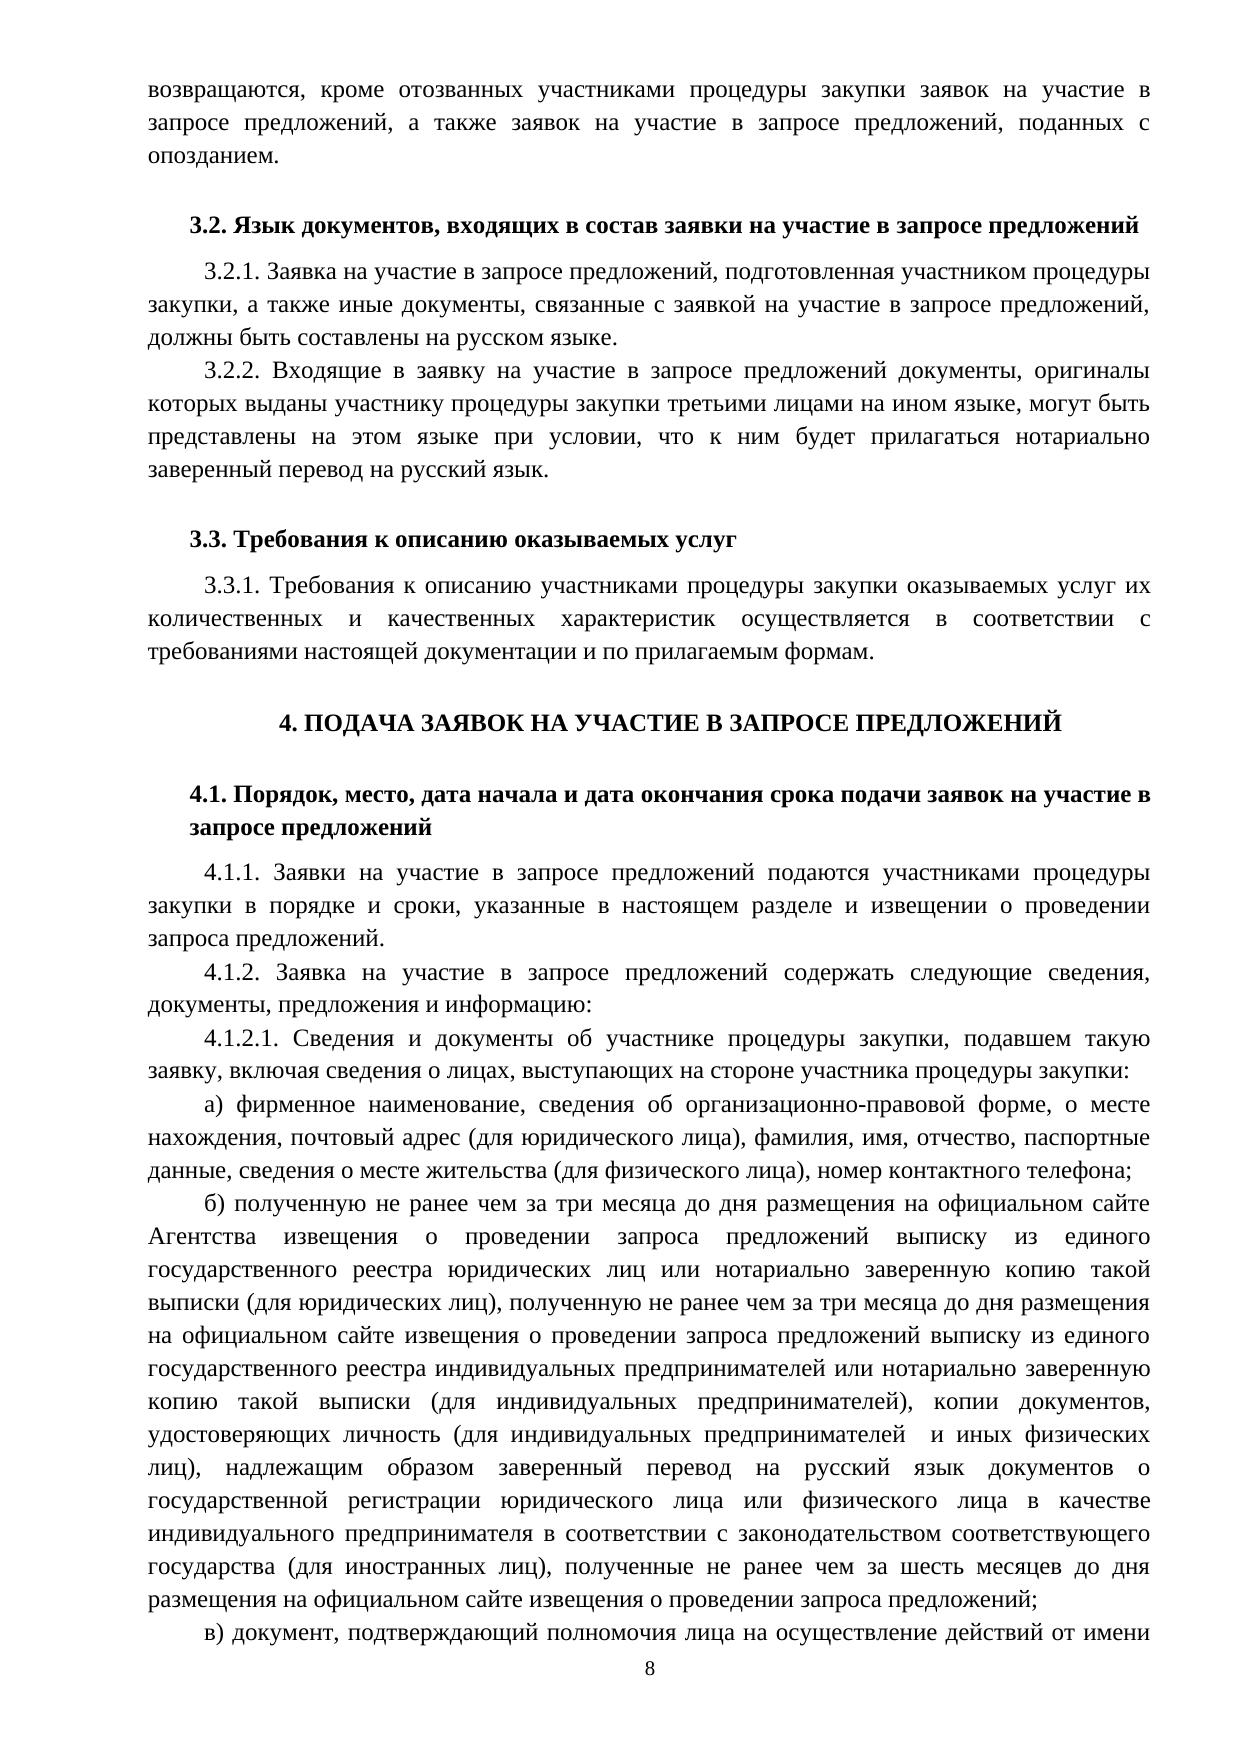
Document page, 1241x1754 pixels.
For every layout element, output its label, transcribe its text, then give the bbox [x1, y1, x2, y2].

text 3.2.1. Заявка на участие в запросе предложений, подготовленная участником процедуры закупки, а также иные документы, связанные с заявкой на участие в запросе предложений, должны быть составлены на русском языке. [148, 256, 1152, 351]
subtitle 3.2. Язык документов, входящих в состав заявки на участие в запросе предложений [189, 210, 1152, 239]
text 4.1.2. Заявка на участие в запросе предложений содержать следующие сведения, документы, предложения и информацию: [148, 957, 1152, 1018]
text а) фирменное наименование, сведения об организационно-правовой форме, о месте нахождения, почтовый адрес (для юридического лица), фамилия, имя, отчество, паспортные данные, сведения о месте жительства (для физического лица), номер контактного телефона; [148, 1089, 1152, 1183]
subtitle 4. ПОДАЧА ЗАЯВОК НА УЧАСТИЕ В ЗАПРОСЕ ПРЕДЛОЖЕНИЙ [189, 708, 1152, 737]
text 4.1.1. Заявки на участие в запросе предложений подаются участниками процедуры закупки в порядке и сроки, указанные в настоящем разделе и извещении о проведении запроса предложений. [148, 857, 1152, 952]
text 3.3.1. Требования к описанию участниками процедуры закупки оказываемых услуг их количественных и качественных характеристик осуществляется в соответствии с требованиями настоящей документации и по прилагаемым формам. [148, 570, 1152, 665]
subtitle 4.1. Порядок, место, дата начала и дата окончания срока подачи заявок на участие в запросе предложений [189, 779, 1152, 841]
text б) полученную не ранее чем за три месяца до дня размещения на официальном сайте Агентства извещения о проведении запроса предложений выписку из единого государственного реестра юридических лиц или нотариально заверенную копию такой выписки (для юридических лиц), полученную не ранее чем за три месяца до дня размещения на официальном сайте извещения о проведении запроса предложений выписку из единого государственного реестра индивидуальных предпринимателей или нотариально заверенную копию такой выписки (для индивидуальных предпринимателей), копии документов, удостоверяющих личность (для индивидуальных предпринимателей и иных физических лиц), надлежащим образом заверенный перевод на русский язык документов о государственной регистрации юридического лица или физического лица в качестве индивидуального предпринимателя в соответствии с законодательством соответствующего государства (для иностранных лиц), полученные не ранее чем за шесть месяцев до дня размещения на официальном сайте извещения о проведении запроса предложений; [148, 1188, 1152, 1613]
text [148, 74, 1152, 169]
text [148, 1617, 1152, 1646]
subtitle 3.3. Требования к описанию оказываемых услуг [189, 524, 1152, 553]
text 3.2.2. Входящие в заявку на участие в запросе предложений документы, оригиналы которых выданы участнику процедуры закупки третьими лицами на ином языке, могут быть представлены на этом языке при условии, что к ним будет прилагаться нотариально заверенный перевод на русский язык. [148, 355, 1152, 483]
text 4.1.2.1. Сведения и документы об участнике процедуры закупки, подавшем такую заявку, включая сведения о лицах, выступающих на стороне участника процедуры закупки: [148, 1023, 1152, 1084]
